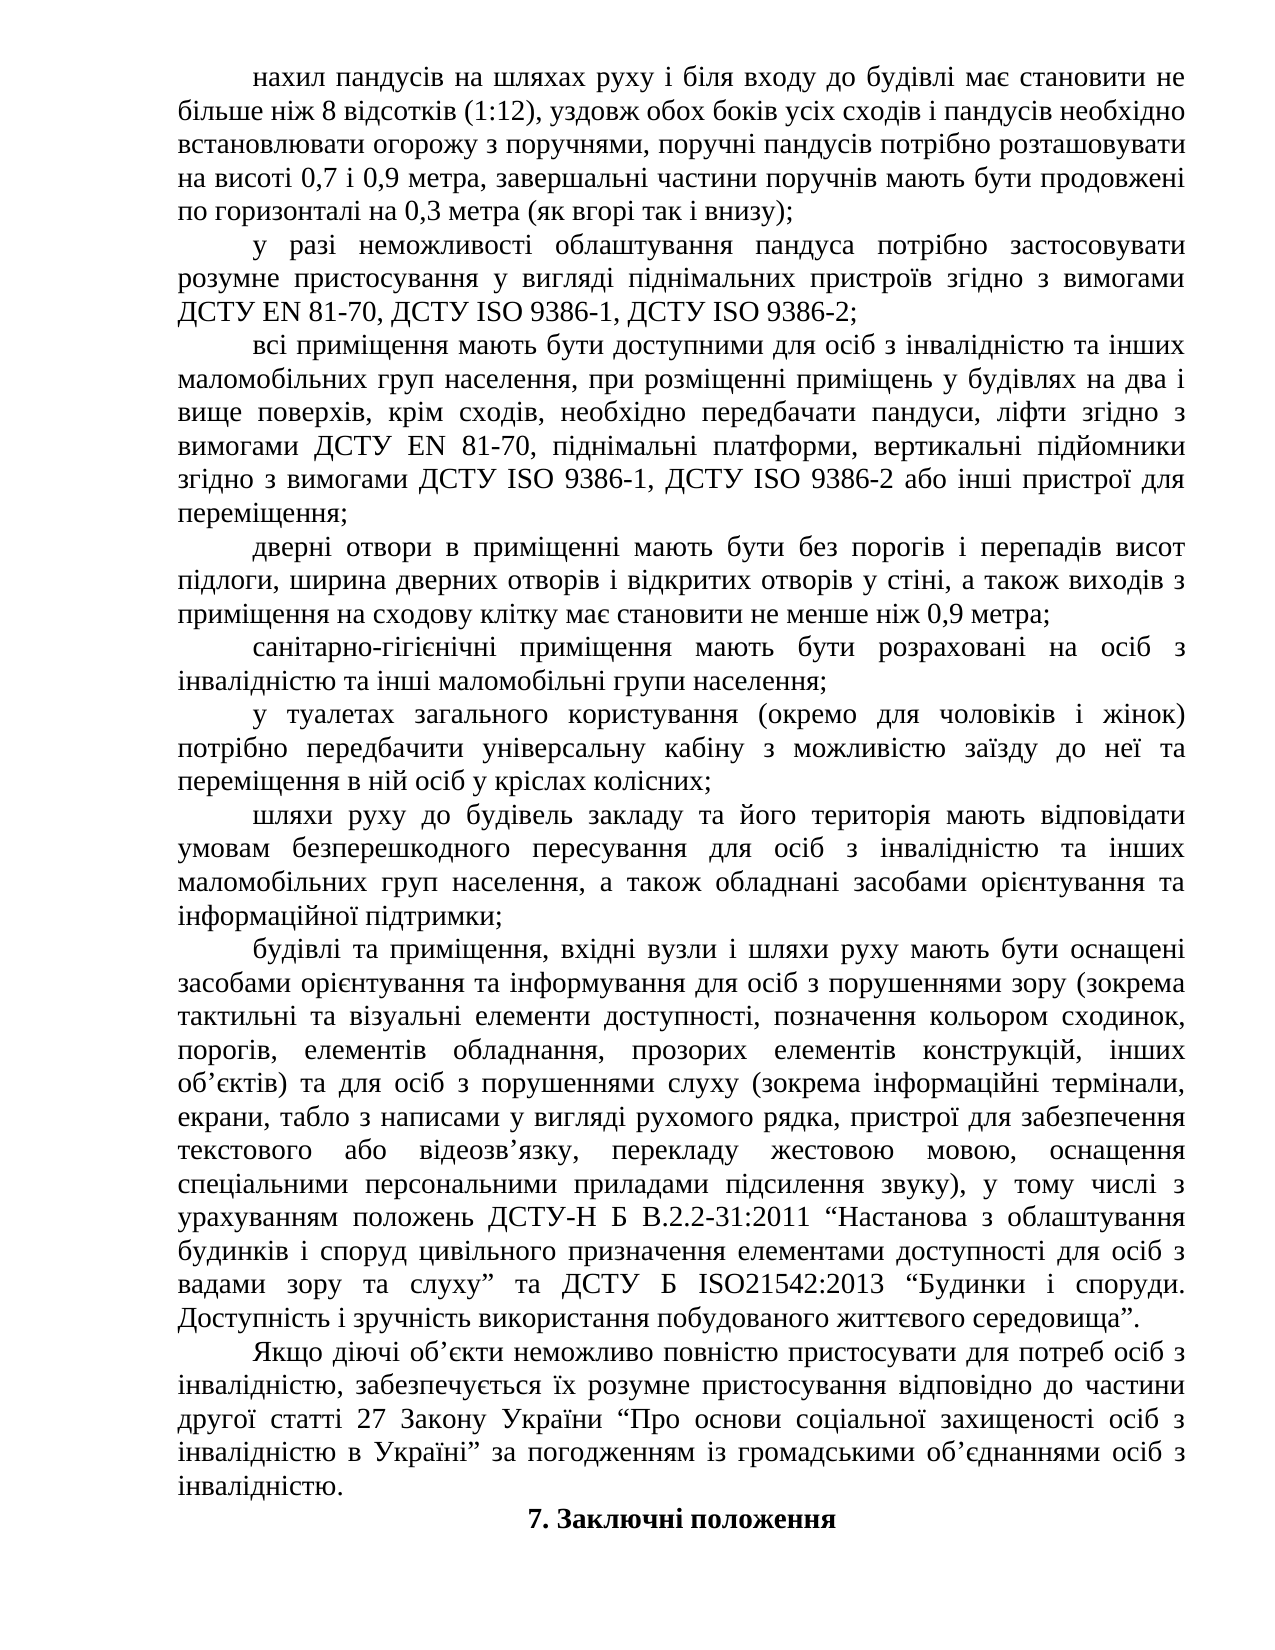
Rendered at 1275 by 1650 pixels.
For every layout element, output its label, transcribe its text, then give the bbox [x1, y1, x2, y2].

text санітарно-гігієнічні приміщення мають бути розраховані на осіб з інвалідністю та інші маломобільні групи населення; [177, 629, 1186, 696]
text дверні отвори в приміщенні мають бути без порогів і перепадів висот підлоги, ширина дверних отворів і відкритих отворів у стіні, а також виходів з приміщення на сходову клітку має становити не менше ніж 0,9 метра; [177, 529, 1186, 629]
text Якщо діючі об’єкти неможливо повністю пристосувати для потреб осіб з інвалідністю, забезпечується їх розумне пристосування відповідно до частини другої статті 27 Закону України “Про основи соціальної захищеності осіб з інвалідністю в Україні” за погодженням із громадськими об’єднаннями осіб з інвалідністю. [177, 1334, 1186, 1501]
text у разі неможливості облаштування пандуса потрібно застосовувати розумне пристосування у вигляді піднімальних пристроїв згідно з вимогами ДСТУ EN 81-70, ДСТУ ISO 9386-1, ДСТУ ISO 9386-2; [177, 227, 1186, 327]
text 7. Заключні положення [177, 1501, 1186, 1535]
text будівлі та приміщення, вхідні вузли і шляхи руху мають бути оснащені засобами орієнтування та інформування для осіб з порушеннями зору (зокрема тактильні та візуальні елементи доступності, позначення кольором сходинок, порогів, елементів обладнання, прозорих елементів конструкцій, інших об’єктів) та для осіб з порушеннями слуху (зокрема інформаційні термінали, екрани, табло з написами у вигляді рухомого рядка, пристрої для забезпечення текстового або відеозв’язку, перекладу жестовою мовою, оснащення спеціальними персональними приладами підсилення звуку), у тому числі з урахуванням положень ДСТУ-Н Б В.2.2-31:2011 “Настанова з облаштування будинків і споруд цивільного призначення елементами доступності для осіб з вадами зору та слуху” та ДСТУ Б ISO21542:2013 “Будинки і споруди. Доступність і зручність використання побудованого життєвого середовища”. [177, 931, 1186, 1334]
text у туалетах загального користування (окремо для чоловіків і жінок) потрібно передбачити універсальну кабіну з можливістю заїзду до неї та переміщення в ній осіб у кріслах колісних; [177, 696, 1186, 797]
text нахил пандусів на шляхах руху і біля входу до будівлі має становити не більше ніж 8 відсотків (1:12), уздовж обох боків усіх сходів і пандусів необхідно встановлювати огорожу з поручнями, поручні пандусів потрібно розташовувати на висоті 0,7 і 0,9 метра, завершальні частини поручнів мають бути продовжені по горизонталі на 0,3 метра (як вгорі так і внизу); [177, 59, 1186, 227]
text шляхи руху до будівель закладу та його територія мають відповідати умовам безперешкодного пересування для осіб з інвалідністю та інших маломобільних груп населення, а також обладнані засобами орієнтування та інформаційної підтримки; [177, 797, 1186, 931]
text всі приміщення мають бути доступними для осіб з інвалідністю та інших маломобільних груп населення, при розміщенні приміщень у будівлях на два і вище поверхів, крім сходів, необхідно передбачати пандуси, ліфти згідно з вимогами ДСТУ EN 81-70, піднімальні платформи, вертикальні підйомники згідно з вимогами ДСТУ ISO 9386-1, ДСТУ ISO 9386-2 або інші пристрої для переміщення; [177, 327, 1186, 529]
